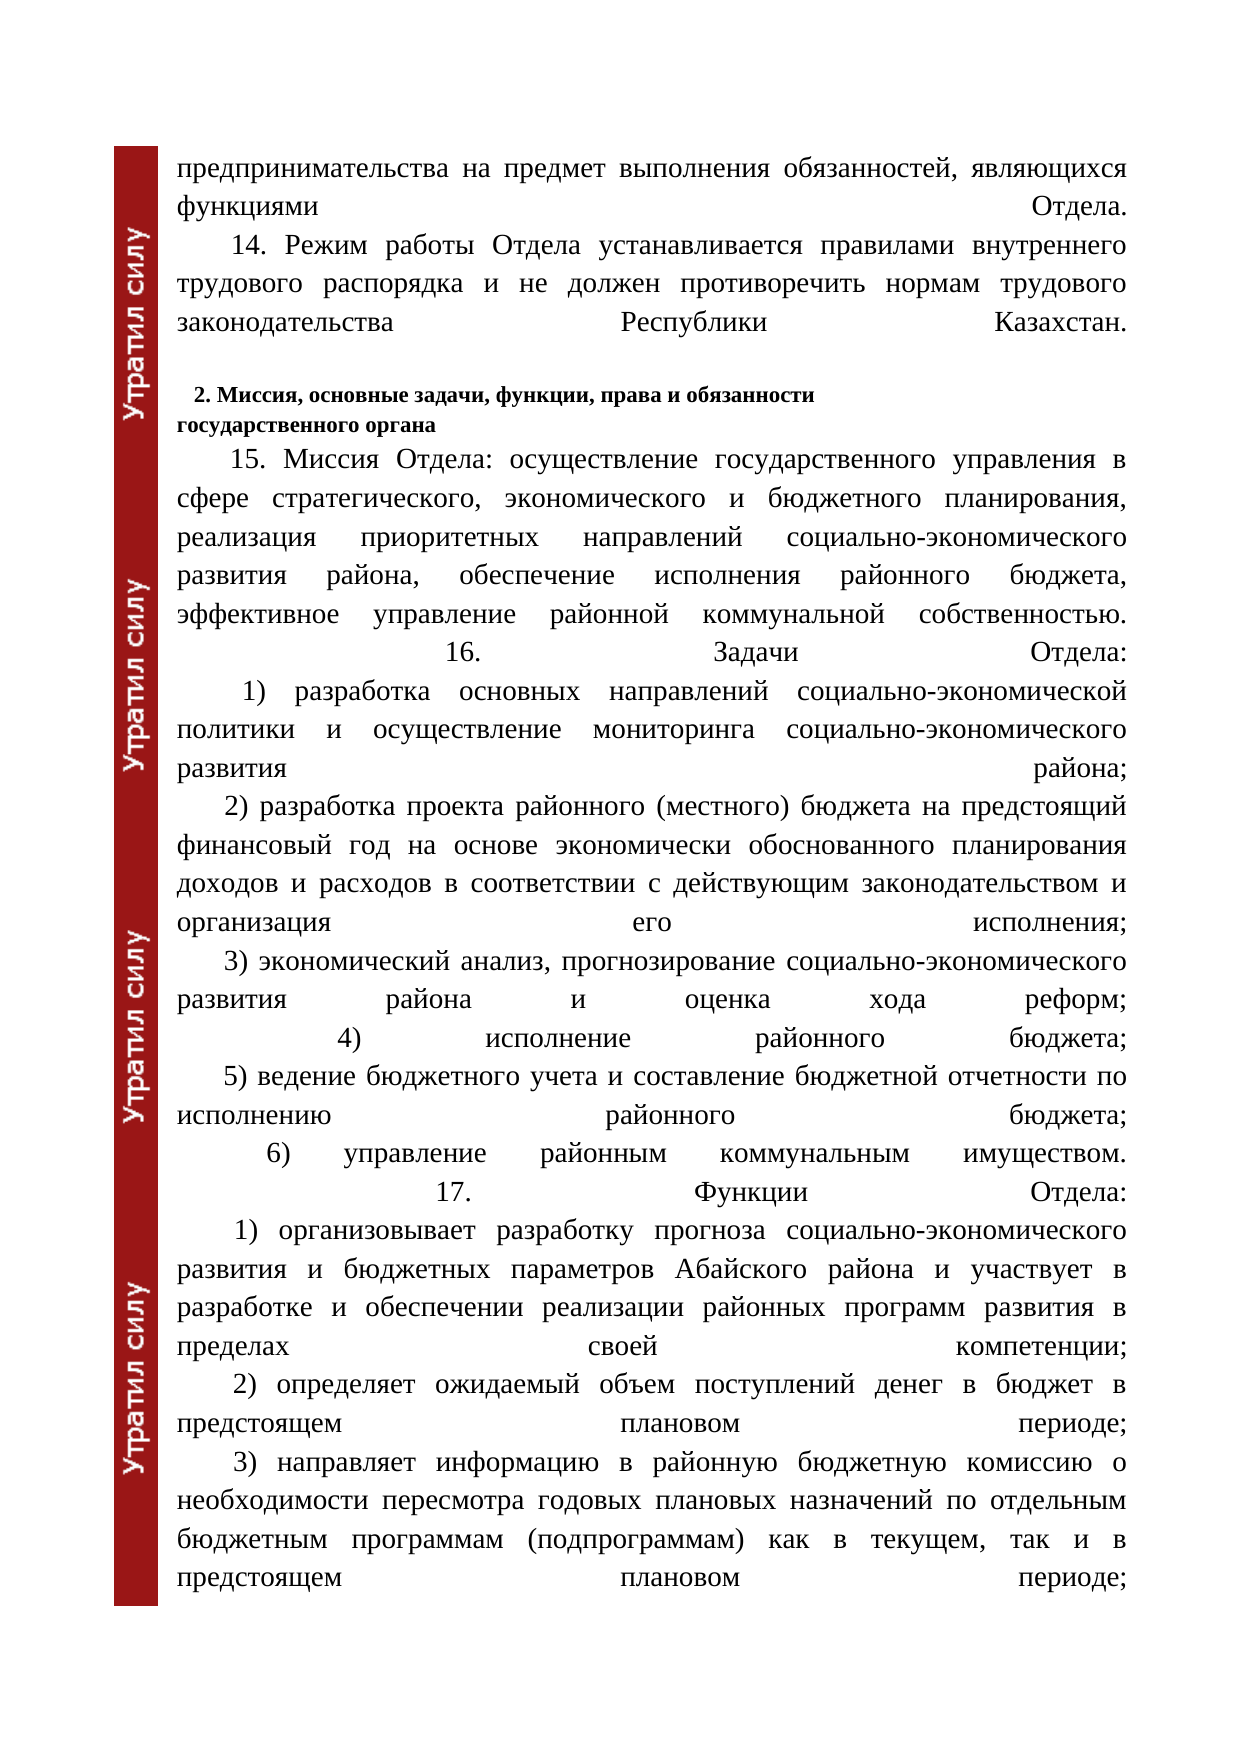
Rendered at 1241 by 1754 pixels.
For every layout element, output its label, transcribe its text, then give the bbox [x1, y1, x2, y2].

picture [114, 1593, 158, 1606]
picture [114, 438, 158, 442]
picture [114, 376, 158, 381]
picture [114, 146, 158, 150]
text 2. Миссия, основные задачи, функции, права и обязанности государственного органа [112, 381, 1128, 438]
